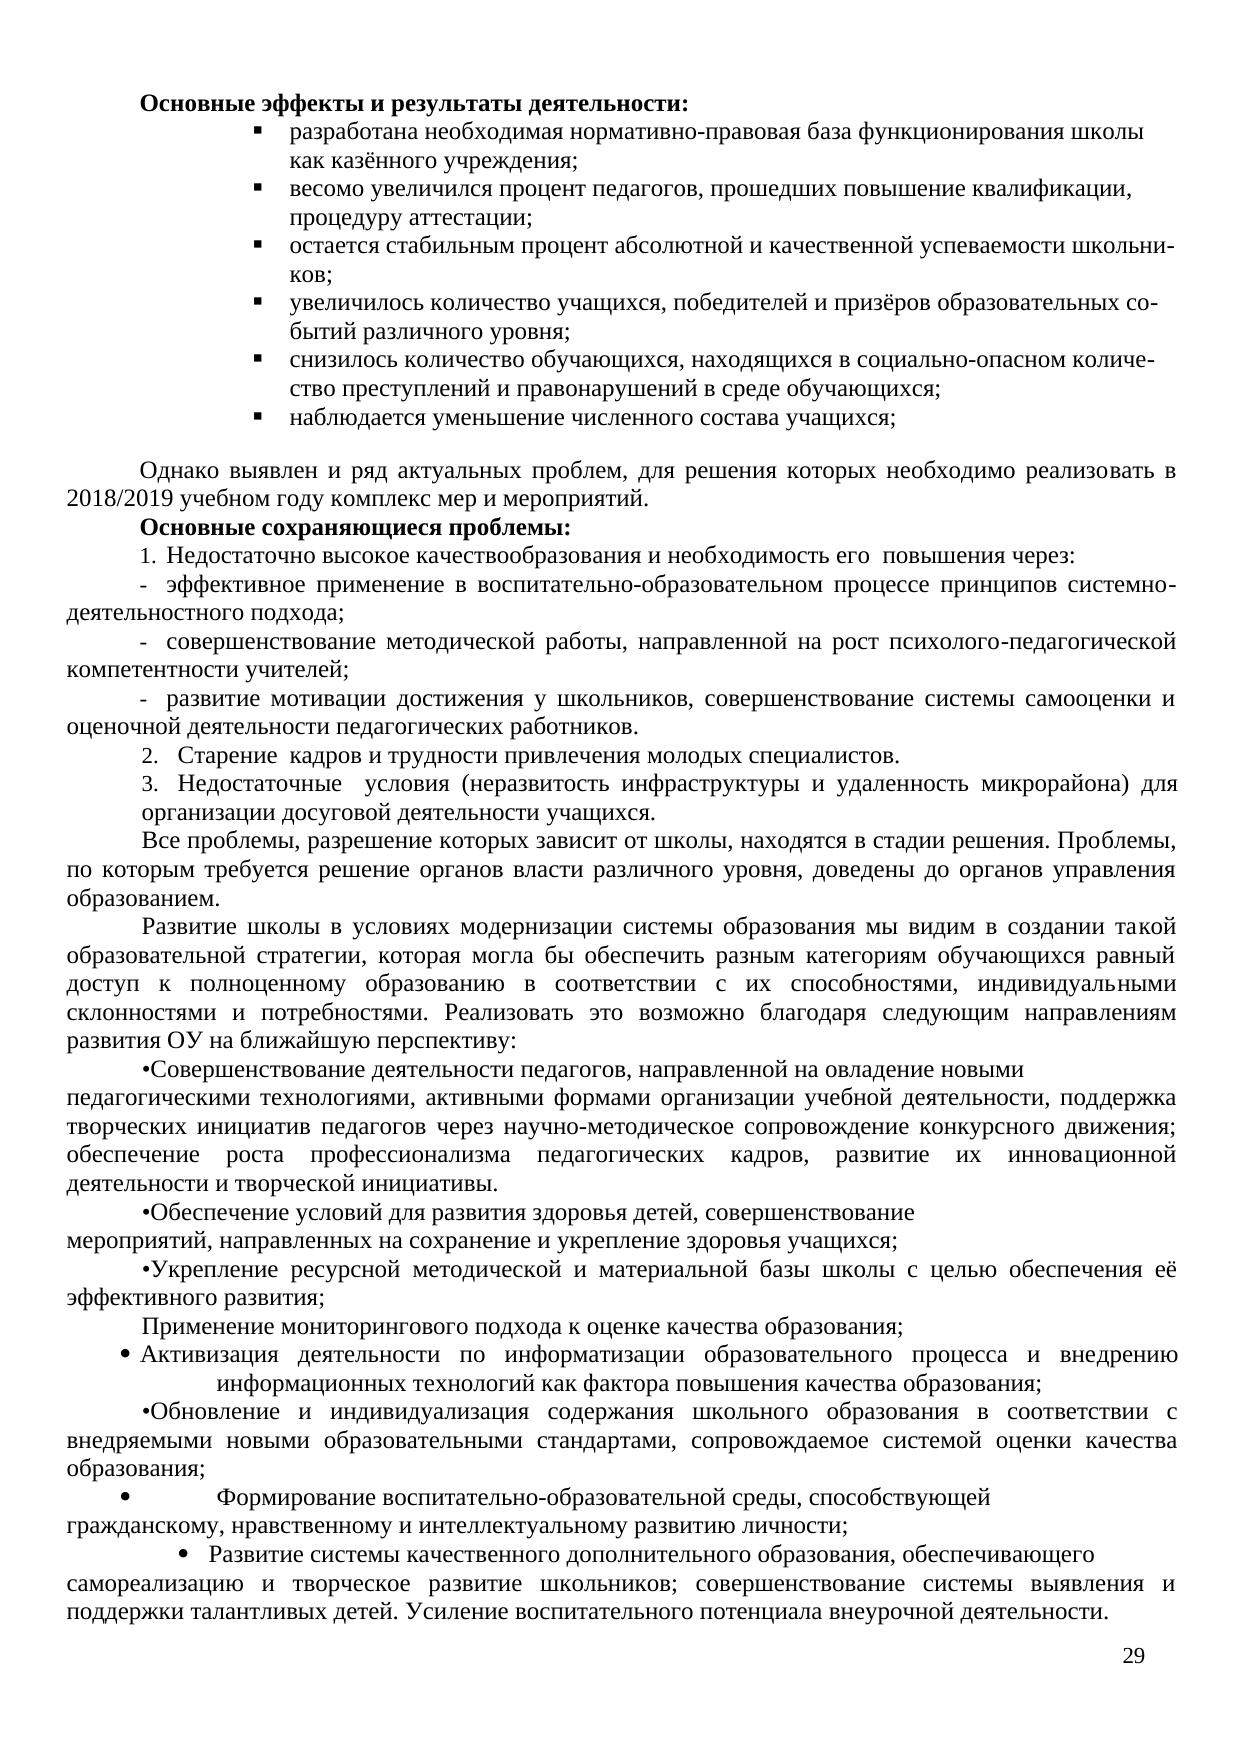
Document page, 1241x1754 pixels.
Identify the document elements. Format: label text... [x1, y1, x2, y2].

text Все проблемы, разрешение которых зависит от школы, находятся в стадии решения. Проблемы, по которым требуется решение органов власти различного уровня, доведены до органов управления образованием. [66, 826, 1176, 912]
text Основные сохраняющиеся проблемы: [66, 512, 1178, 541]
text Однако выявлен и ряд актуальных проблем, для решения которых необходимо реализовать в 2018/2019 учебном году комплекс мер и мероприятий. [66, 456, 1176, 512]
list Формирование воспитательно-образовательной среды, способствующей [121, 1482, 1178, 1511]
text мероприятий, направленных на сохранение и укрепление здоровья учащихся; [66, 1226, 1178, 1254]
list Недостаточные условия (неразвитость инфраструктуры и удаленность микрорайона) для организации досуговой деятельности учащихся. [141, 769, 1178, 826]
list развитие мотивации достижения у школьников, совершенствование системы самооценки и оценочной деятельности педагогических работников. [66, 683, 1176, 740]
list весомо увеличился процент педагогов, прошедших повышение квалификации, процедуру аттестации; [252, 174, 1176, 231]
text Применение мониторингового подхода к оценке качества образования; [66, 1311, 1178, 1340]
text •Укрепление ресурсной методической и материальной базы школы с целью обеспечения её эффективного развития; [66, 1254, 1178, 1311]
list наблюдается уменьшение численного состава учащихся; [252, 402, 1178, 431]
list Развитие системы качественного дополнительного образования, обеспечивающего [179, 1539, 1178, 1568]
text •Обеспечение условий для развития здоровья детей, совершенствование [66, 1197, 1178, 1226]
text гражданскому, нравственному и интеллектуальному развитию личности; [66, 1511, 1178, 1539]
list Активизация деятельности по информатизации образовательного процесса и внедрению информационных технологий как фактора повышения качества образования; [121, 1340, 1178, 1397]
text •Совершенствование деятельности педагогов, направленной на овладение новыми [66, 1054, 1178, 1083]
list разработана необходимая нормативно-правовая база функционирования школы как казённого учреждения; [252, 117, 1176, 174]
list снизилось количество обучающихся, находящихся в социально-опасном количество преступлений и правонарушений в среде обучающихся; [252, 345, 1176, 402]
text •Обновление и индивидуализация содержания школьного образования в соответствии с внедряемыми новыми образовательными стандартами, сопровождаемое системой оценки качества образования; [66, 1397, 1178, 1482]
text педагогическими технологиями, активными формами организации учебной деятельности, поддержка творческих инициатив педагогов через научно-методическое сопровождение конкурсного движения; обеспечение роста профессионализма педагогических кадров, развитие их инновационной деятельности и творческой инициативы. [66, 1083, 1176, 1197]
list Недостаточно высокое качествообразования и необходимость его повышения через: [66, 541, 1178, 569]
list эффективное применение в воспитательно-образовательном процессе принципов системнодеятельностного подхода; [66, 569, 1176, 626]
text Основные эффекты и результаты деятельности: [66, 88, 1178, 117]
list увеличилось количество учащихся, победителей и призёров образовательных событий различного уровня; [252, 288, 1176, 345]
text Развитие школы в условиях модернизации системы образования мы видим в создании такой образовательной стратегии, которая могла бы обеспечить разным категориям обучающихся равный доступ к полноценному образованию в соответствии с их способностями, индивидуальными склонностями и потребностями. Реализовать это возможно благодаря следующим направлениям развития ОУ на ближайшую перспективу: [66, 912, 1176, 1054]
text самореализацию и творческое развитие школьников; совершенствование системы выявления и поддержки талантливых детей. Усиление воспитательного потенциала внеурочной деятельности. [66, 1568, 1176, 1625]
list остается стабильным процент абсолютной и качественной успеваемости школьников; [252, 231, 1176, 288]
list Старение кадров и трудности привлечения молодых специалистов. [66, 740, 1176, 769]
list совершенствование методической работы, направленной на рост психолого-педагогической компетентности учителей; [66, 626, 1176, 683]
